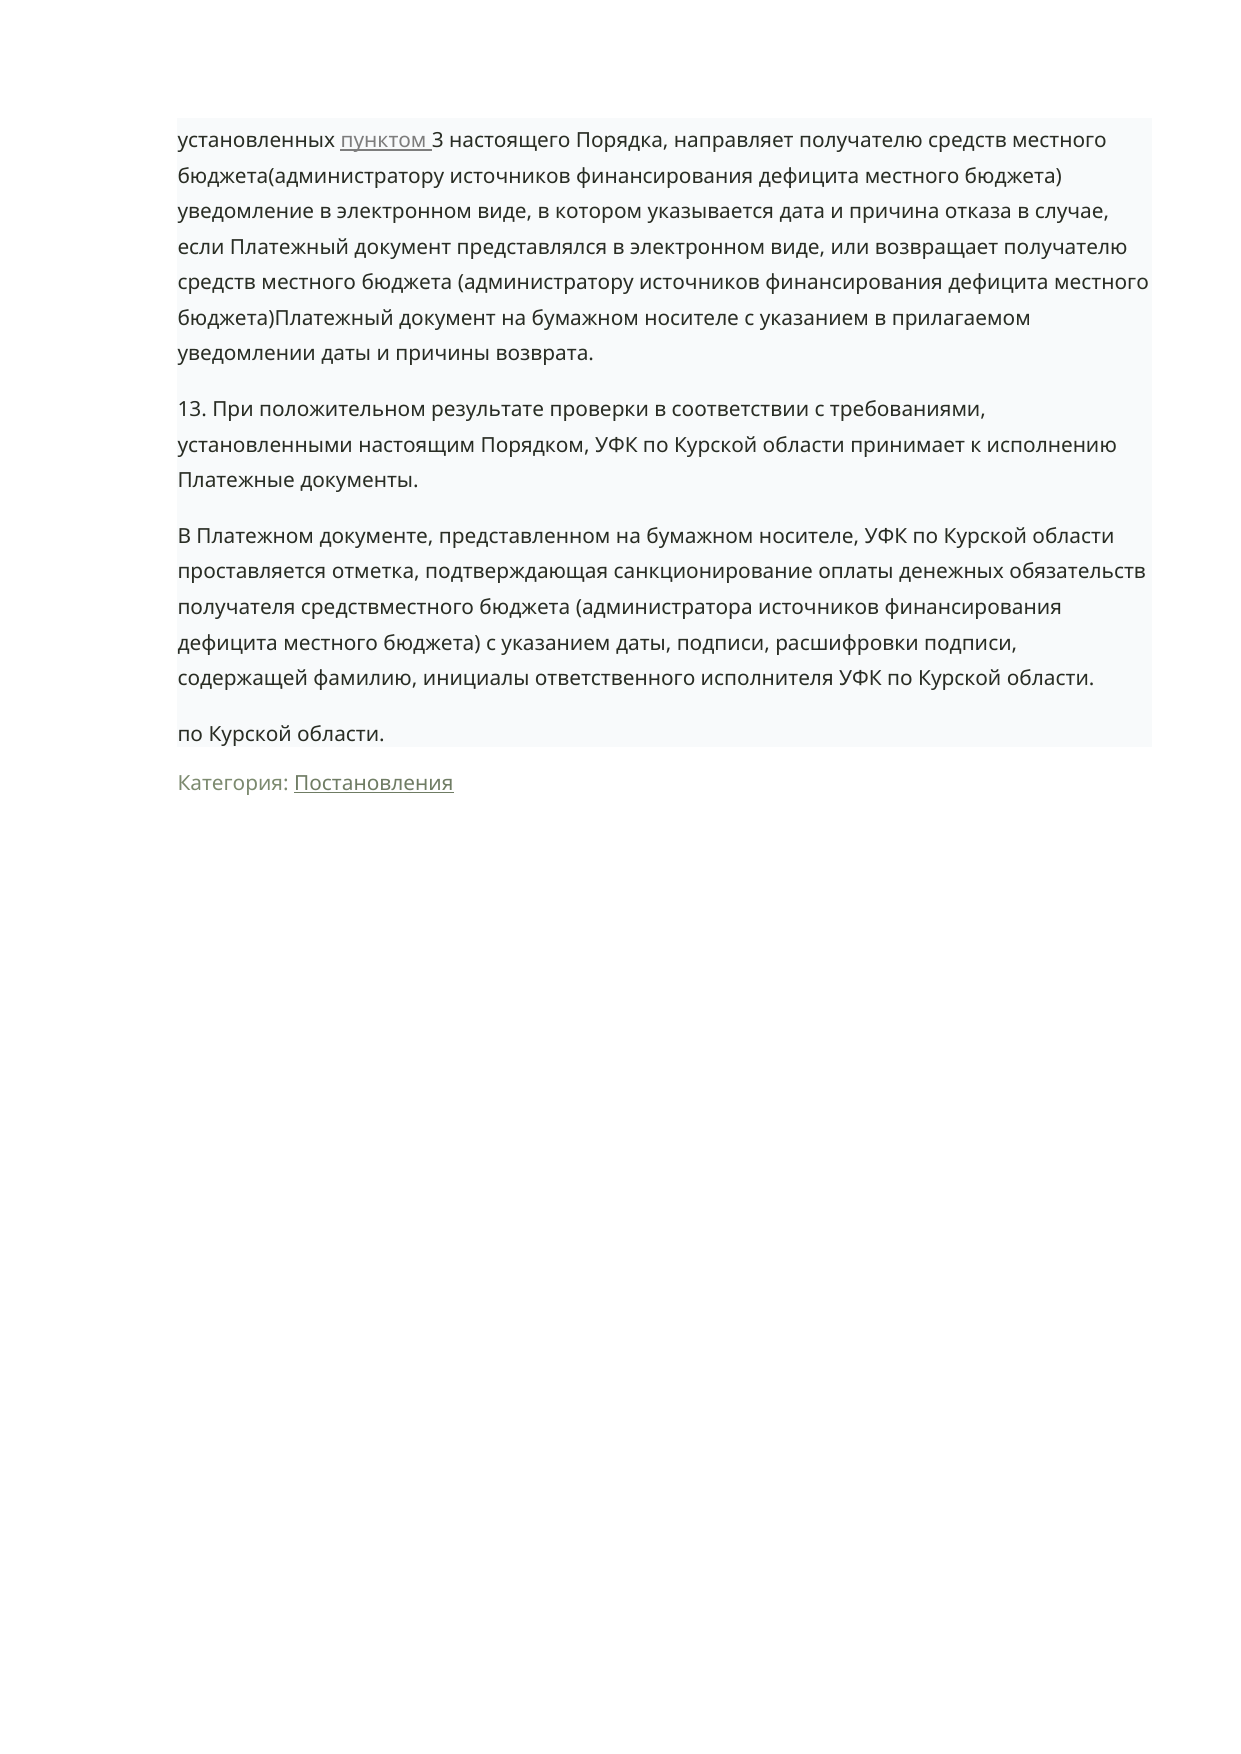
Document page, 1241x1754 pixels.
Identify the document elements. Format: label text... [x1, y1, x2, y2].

text В Платежном документе, представленном на бумажном носителе, УФК по Курской области проставляется отметка, подтверждающая санкционирование оплаты денежных обязательств получателя средствместного бюджета (администратора источников финансирования дефицита местного бюджета) с указанием даты, подписи, расшифровки подписи, содержащей фамилию, инициалы ответственного исполнителя УФК по Курской области. [177, 514, 1152, 692]
text Категория: Постановления [177, 768, 1152, 796]
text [177, 118, 1152, 367]
text 13. При положительном результате проверки в соответствии с требованиями, установленными настоящим Порядком, УФК по Курской области принимает к исполнению Платежные документы. [177, 387, 1152, 494]
text по Курской области. [177, 712, 1152, 747]
